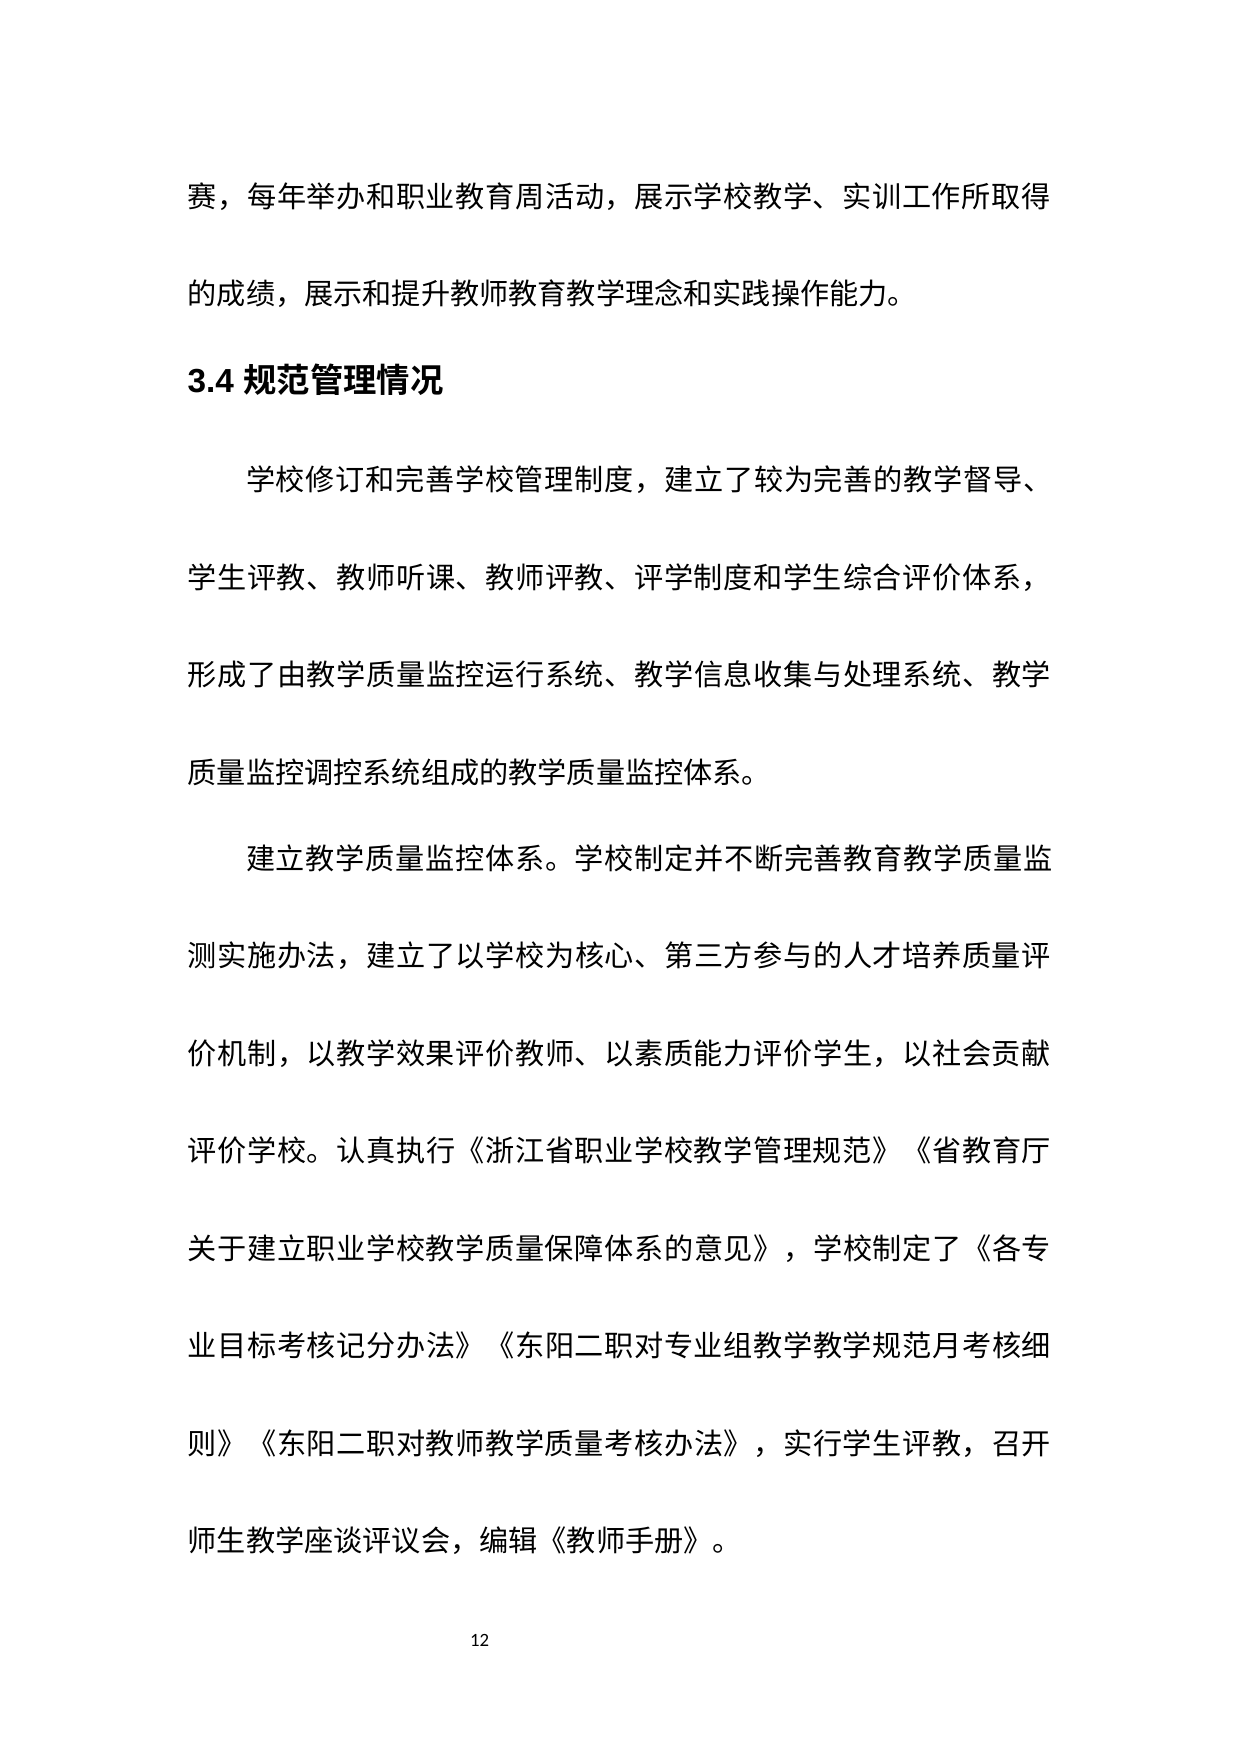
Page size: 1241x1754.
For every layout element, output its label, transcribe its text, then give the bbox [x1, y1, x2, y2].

text 建立教学质量监控体系。学校制定并不断完善教育教学质量监测实施办法，建立了以学校为核心、第三方参与的人才培养质量评价机制，以教学效果评价教师、以素质能力评价学生，以社会贡献评价学校。认真执行《浙江省职业学校教学管理规范》《省教育厅关于建立职业学校教学质量保障体系的意见》，学校制定了《各专业目标考核记分办法》《东阳二职对专业组教学教学规范月考核细则》《东阳二职对教师教学质量考核办法》，实行学生评教，召开师生教学座谈评议会，编辑《教师手册》。 [187, 824, 1053, 1571]
text 学校修订和完善学校管理制度，建立了较为完善的教学督导、学生评教、教师听课、教师评教、评学制度和学生综合评价体系，形成了由教学质量监控运行系统、教学信息收集与处理系统、教学质量监控调控系统组成的教学质量监控体系。 [187, 445, 1053, 803]
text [187, 162, 1053, 324]
subtitle 3.4 规范管理情况 [187, 346, 1053, 411]
